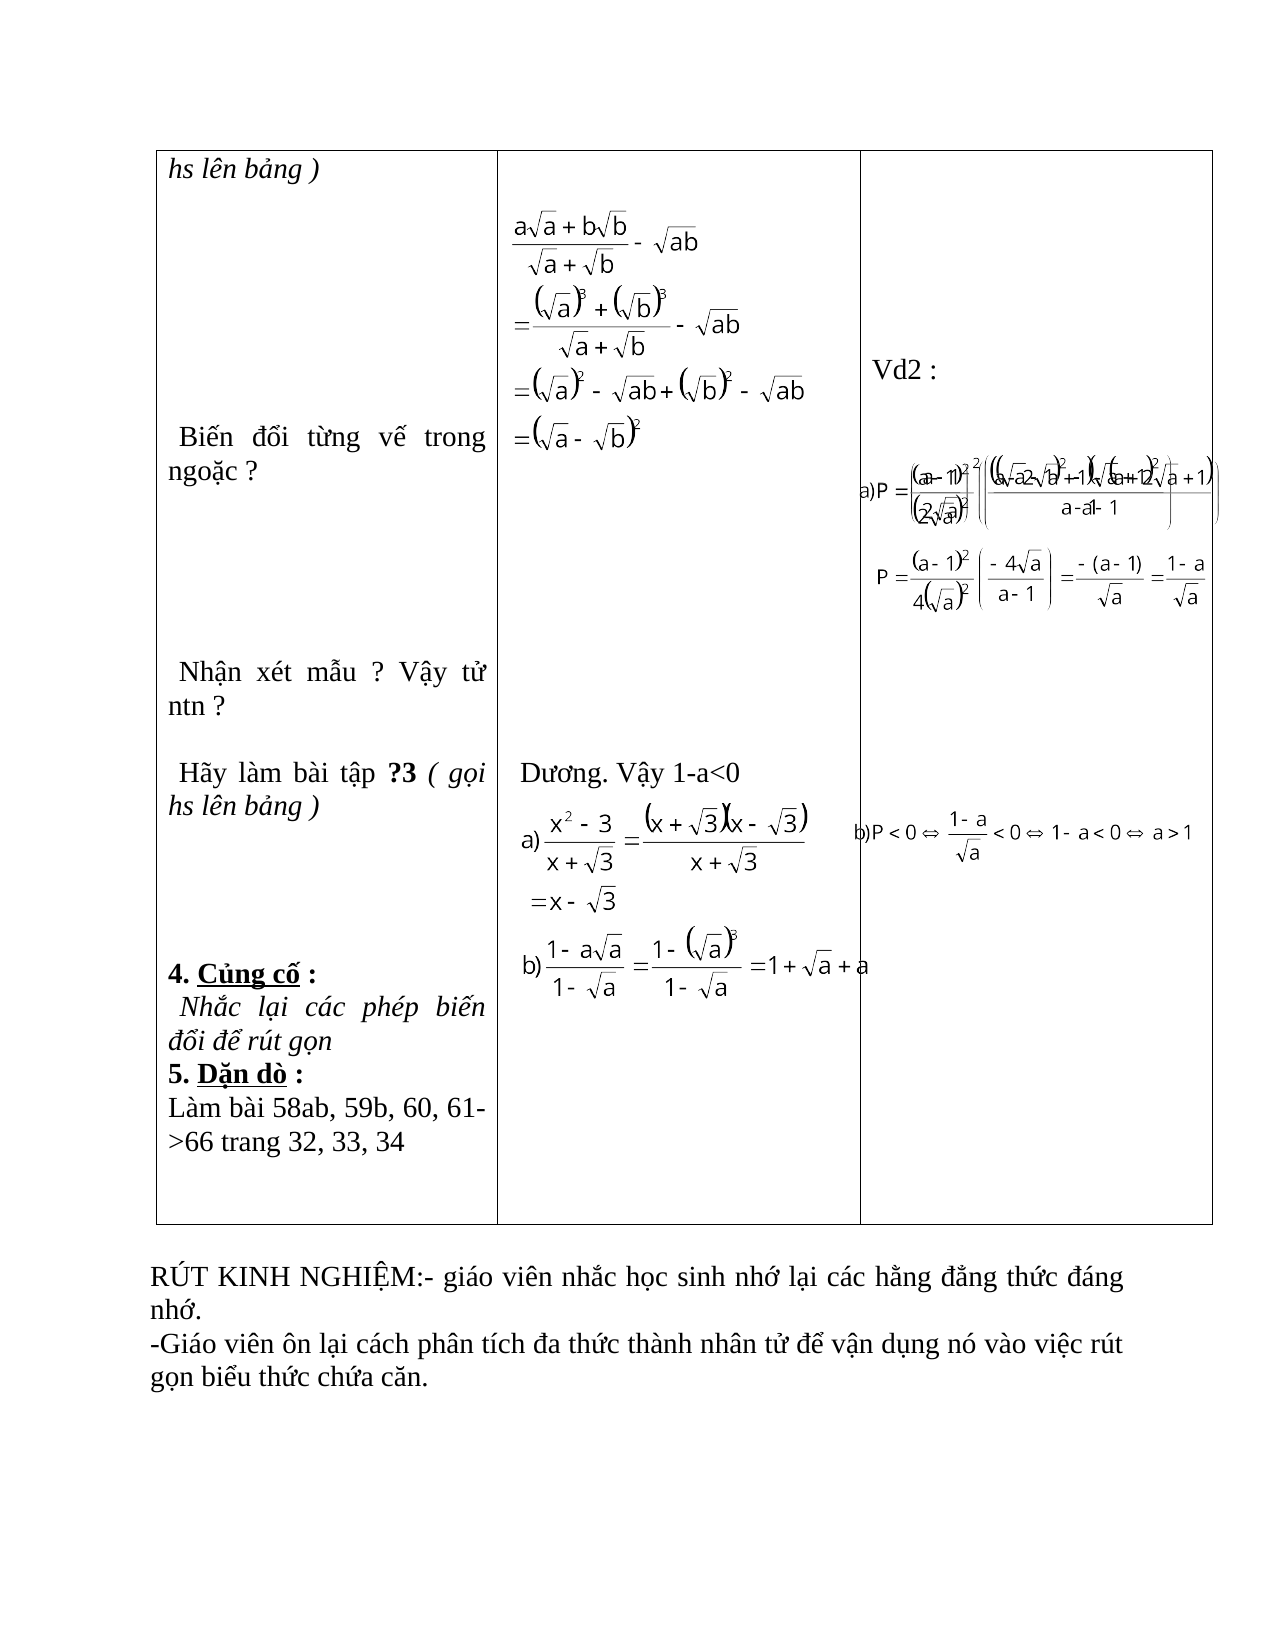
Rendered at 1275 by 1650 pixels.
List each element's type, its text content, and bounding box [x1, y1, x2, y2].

text RÚT KINH NGHIỆM:- giáo viên nhắc học sinh nhớ lại các hằng đẳng thức đáng nhớ. [150, 1259, 1125, 1326]
table_cell Vd1 : Vd2 : Vd2 : [861, 151, 1212, 1224]
text -Giáo viên ôn lại cách phân tích đa thức thành nhân tử để vận dụng nó vào việc rút gọn biểu thức chứa căn. [150, 1326, 1125, 1393]
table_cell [498, 151, 860, 1224]
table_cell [157, 151, 497, 1224]
